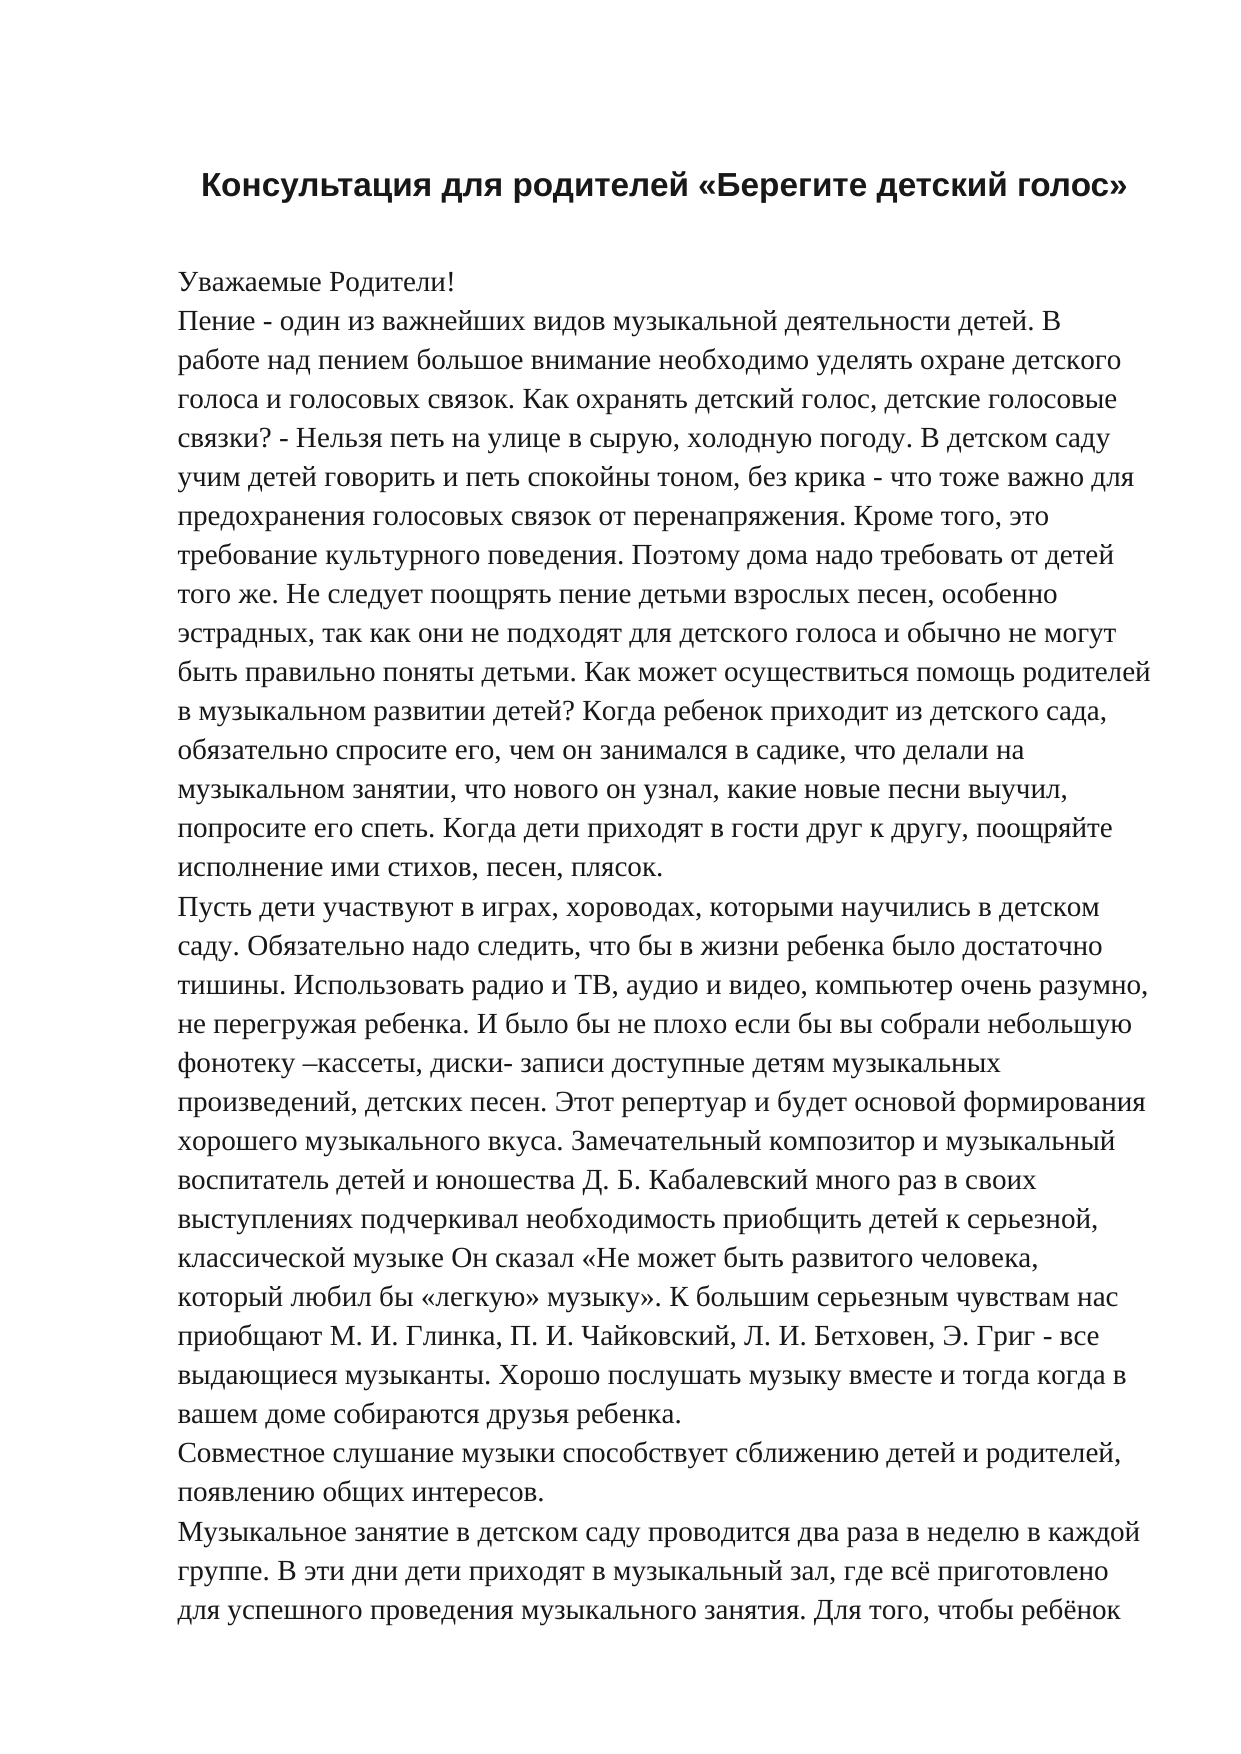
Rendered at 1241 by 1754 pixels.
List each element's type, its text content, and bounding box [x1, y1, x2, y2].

text Совместное слушание музыки способствует сближению детей и родителей, появлению общих интересов. [177, 1430, 1152, 1508]
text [177, 1508, 1152, 1625]
text Пусть дети участвуют в играх, хороводах, которыми научились в детском саду. Обязательно надо следить, что бы в жизни ребенка было достаточно тишины. Использовать радио и ТВ, аудио и видео, компьютер очень разумно, не перегружая ребенка. И было бы не плохо если бы вы собрали небольшую фонотеку –кассеты, диски- записи доступные детям музыкальных произведений, детских песен. Этот репертуар и будет основой формирования хорошего музыкального вкуса. Замечательный композитор и музыкальный воспитатель детей и юношества Д. Б. Кабалевский много раз в своих выступлениях подчеркивал необходимость приобщить детей к серьезной, классической музыке Он сказал «Не может быть развитого человека, который любил бы «легкую» музыку». К большим серьезным чувствам нас приобщают М. И. Глинка, П. И. Чайковский, Л. И. Бетховен, Э. Григ - все выдающиеся музыканты. Хорошо послушать музыку вместе и тогда когда в вашем доме собираются друзья ребенка. [177, 883, 1152, 1430]
text Пение - один из важнейших видов музыкальной деятельности детей. В работе над пением большое внимание необходимо уделять охране детского голоса и голосовых связок. Как охранять детский голос, детские голосовые связки? - Нельзя петь на улице в сырую, холодную погоду. В детском саду учим детей говорить и петь спокойны тоном, без крика - что тоже важно для предохранения голосовых связок от перенапряжения. Кроме того, это требование культурного поведения. Поэтому дома надо требовать от детей того же. Не следует поощрять пение детьми взрослых песен, особенно эстрадных, так как они не подходят для детского голоса и обычно не могут быть правильно поняты детьми. Как может осуществиться помощь родителей в музыкальном развитии детей? Когда ребенок приходит из детского сада, обязательно спросите его, чем он занимался в садике, что делали на музыкальном занятии, что нового он узнал, какие новые песни выучил, попросите его спеть. Когда дети приходят в гости друг к другу, поощряйте исполнение ими стихов, песен, плясок. [177, 297, 1152, 883]
text Консультация для родителей «Берегите детский голос» [177, 165, 1152, 203]
text Уважаемые Родители! [177, 258, 1152, 297]
